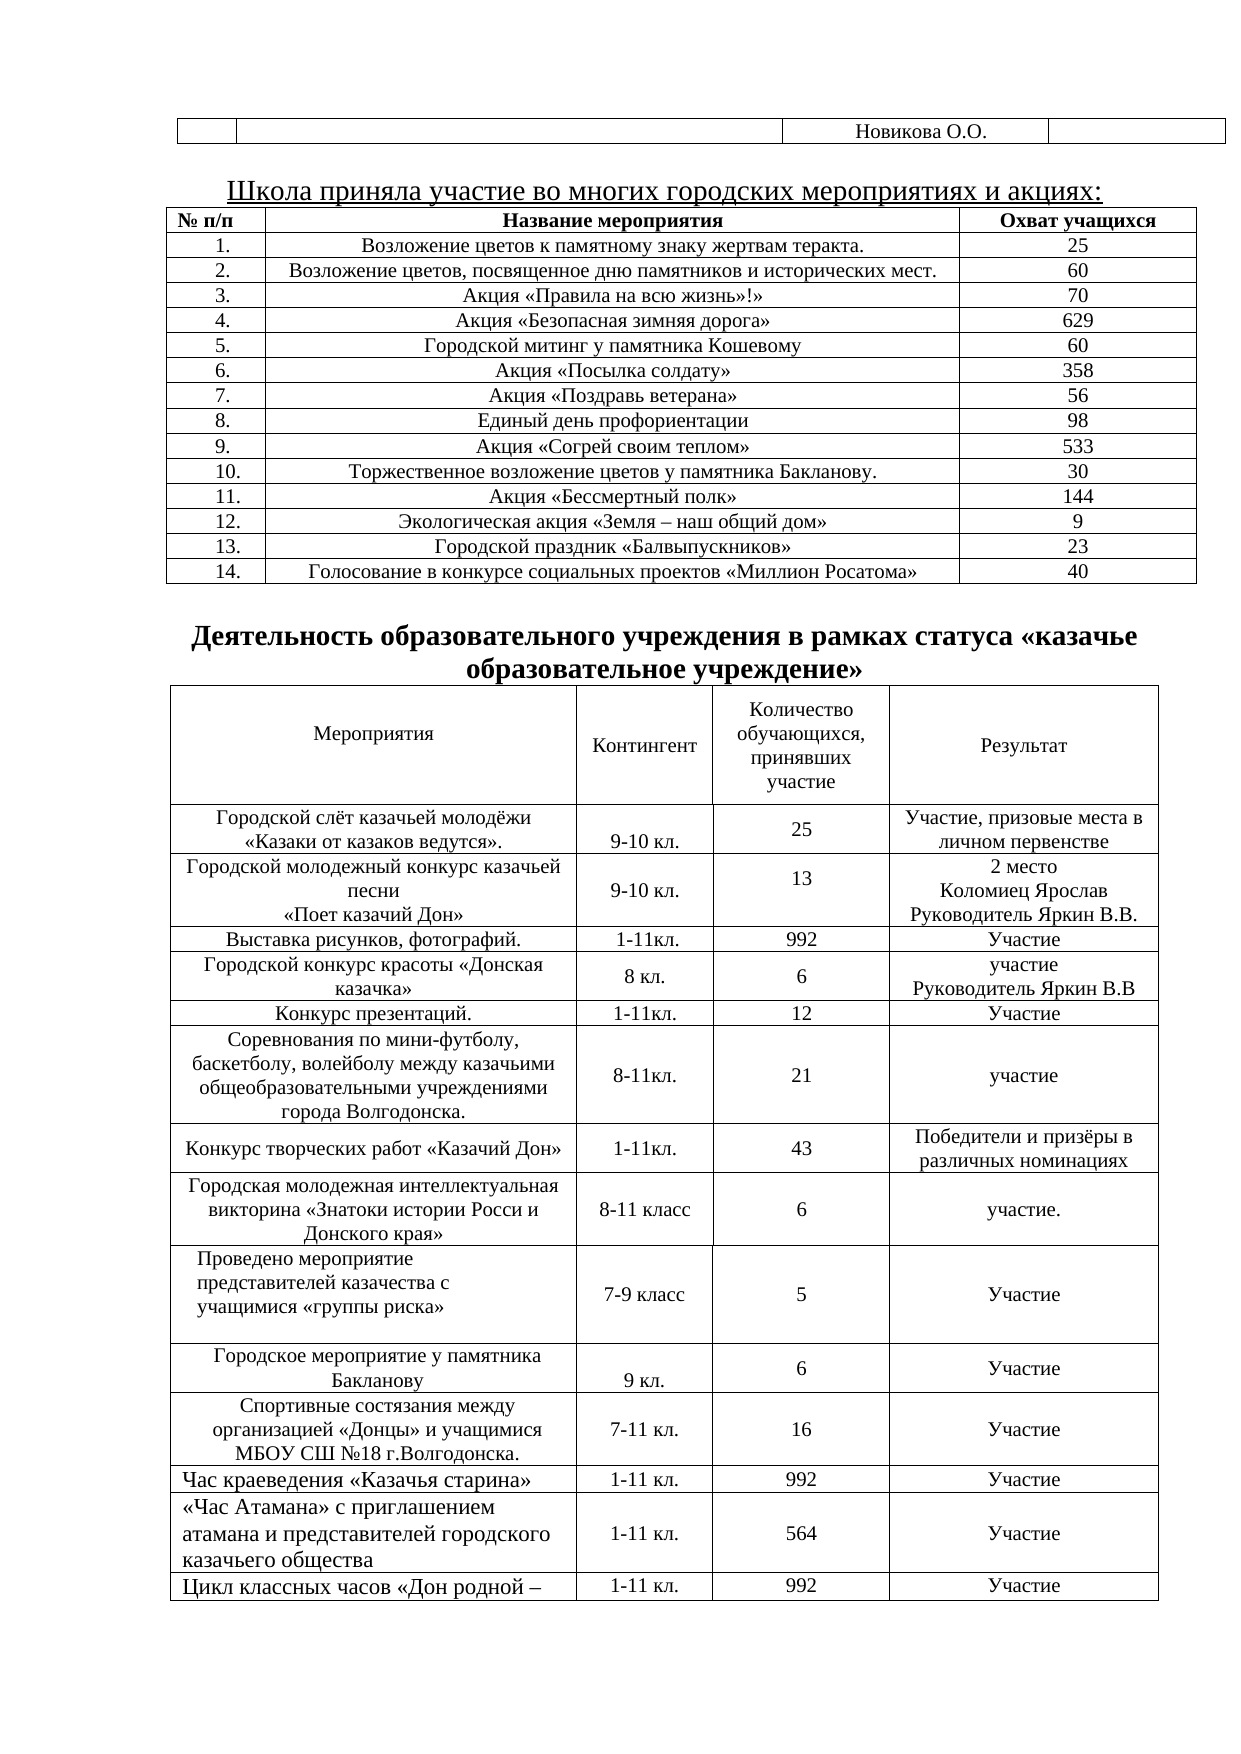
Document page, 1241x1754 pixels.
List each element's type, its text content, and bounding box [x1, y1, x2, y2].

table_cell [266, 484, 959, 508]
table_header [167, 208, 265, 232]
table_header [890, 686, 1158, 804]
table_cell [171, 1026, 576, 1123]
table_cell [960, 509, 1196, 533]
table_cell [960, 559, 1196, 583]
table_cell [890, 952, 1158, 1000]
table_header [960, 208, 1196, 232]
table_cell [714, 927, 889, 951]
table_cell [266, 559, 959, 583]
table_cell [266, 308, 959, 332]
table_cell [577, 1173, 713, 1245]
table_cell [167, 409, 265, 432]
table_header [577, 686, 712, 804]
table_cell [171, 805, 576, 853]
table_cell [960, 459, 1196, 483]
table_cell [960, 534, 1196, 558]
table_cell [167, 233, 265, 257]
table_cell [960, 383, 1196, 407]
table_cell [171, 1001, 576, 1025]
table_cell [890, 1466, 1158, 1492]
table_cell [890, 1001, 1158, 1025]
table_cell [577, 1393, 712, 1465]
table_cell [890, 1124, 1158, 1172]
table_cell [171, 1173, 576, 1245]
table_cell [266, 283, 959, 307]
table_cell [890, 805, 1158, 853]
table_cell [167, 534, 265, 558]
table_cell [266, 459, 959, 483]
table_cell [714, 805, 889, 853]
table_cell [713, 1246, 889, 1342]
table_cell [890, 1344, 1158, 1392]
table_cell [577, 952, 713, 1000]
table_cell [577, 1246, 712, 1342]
text Деятельность образовательного учреждения в рамках статуса «казачье образовательное учреждение» [177, 618, 1152, 685]
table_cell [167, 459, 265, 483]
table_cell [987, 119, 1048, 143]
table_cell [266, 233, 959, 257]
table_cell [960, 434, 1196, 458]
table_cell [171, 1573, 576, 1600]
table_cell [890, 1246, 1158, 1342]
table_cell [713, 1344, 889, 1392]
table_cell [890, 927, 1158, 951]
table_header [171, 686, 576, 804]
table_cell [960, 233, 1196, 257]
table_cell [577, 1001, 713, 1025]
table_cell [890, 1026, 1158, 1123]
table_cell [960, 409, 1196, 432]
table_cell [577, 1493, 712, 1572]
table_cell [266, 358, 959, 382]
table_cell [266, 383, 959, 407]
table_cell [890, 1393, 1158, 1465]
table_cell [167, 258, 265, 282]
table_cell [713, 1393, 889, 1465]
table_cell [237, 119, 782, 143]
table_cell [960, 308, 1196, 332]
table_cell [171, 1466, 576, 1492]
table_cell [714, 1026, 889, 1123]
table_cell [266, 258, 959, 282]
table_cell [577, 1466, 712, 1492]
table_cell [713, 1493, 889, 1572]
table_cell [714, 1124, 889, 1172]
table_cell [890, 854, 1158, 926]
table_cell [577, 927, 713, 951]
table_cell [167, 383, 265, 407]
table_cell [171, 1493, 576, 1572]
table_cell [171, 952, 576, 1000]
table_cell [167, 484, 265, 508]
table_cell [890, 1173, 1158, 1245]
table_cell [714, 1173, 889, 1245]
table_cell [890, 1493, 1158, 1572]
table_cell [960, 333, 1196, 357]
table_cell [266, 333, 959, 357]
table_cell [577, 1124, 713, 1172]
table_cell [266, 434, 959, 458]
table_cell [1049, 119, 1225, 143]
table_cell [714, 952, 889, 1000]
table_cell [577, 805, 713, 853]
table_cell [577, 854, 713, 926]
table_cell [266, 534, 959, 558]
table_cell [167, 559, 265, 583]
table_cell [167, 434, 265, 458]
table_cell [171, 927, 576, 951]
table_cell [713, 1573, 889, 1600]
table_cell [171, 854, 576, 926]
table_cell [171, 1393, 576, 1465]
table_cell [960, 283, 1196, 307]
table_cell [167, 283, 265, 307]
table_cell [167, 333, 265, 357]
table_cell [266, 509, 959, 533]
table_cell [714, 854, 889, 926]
text Школа приняла участие во многих городских мероприятиях и акциях: [177, 173, 1152, 207]
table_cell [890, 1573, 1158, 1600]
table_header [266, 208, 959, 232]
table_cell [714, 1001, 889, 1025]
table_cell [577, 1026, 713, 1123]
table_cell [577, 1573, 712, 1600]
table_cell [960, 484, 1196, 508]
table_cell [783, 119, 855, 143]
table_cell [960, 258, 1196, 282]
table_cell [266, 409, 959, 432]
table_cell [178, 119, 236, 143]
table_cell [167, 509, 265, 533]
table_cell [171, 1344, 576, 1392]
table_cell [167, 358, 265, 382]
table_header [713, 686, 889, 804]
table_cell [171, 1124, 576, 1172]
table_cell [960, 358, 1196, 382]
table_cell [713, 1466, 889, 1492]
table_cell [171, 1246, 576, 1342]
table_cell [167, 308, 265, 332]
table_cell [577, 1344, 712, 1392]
